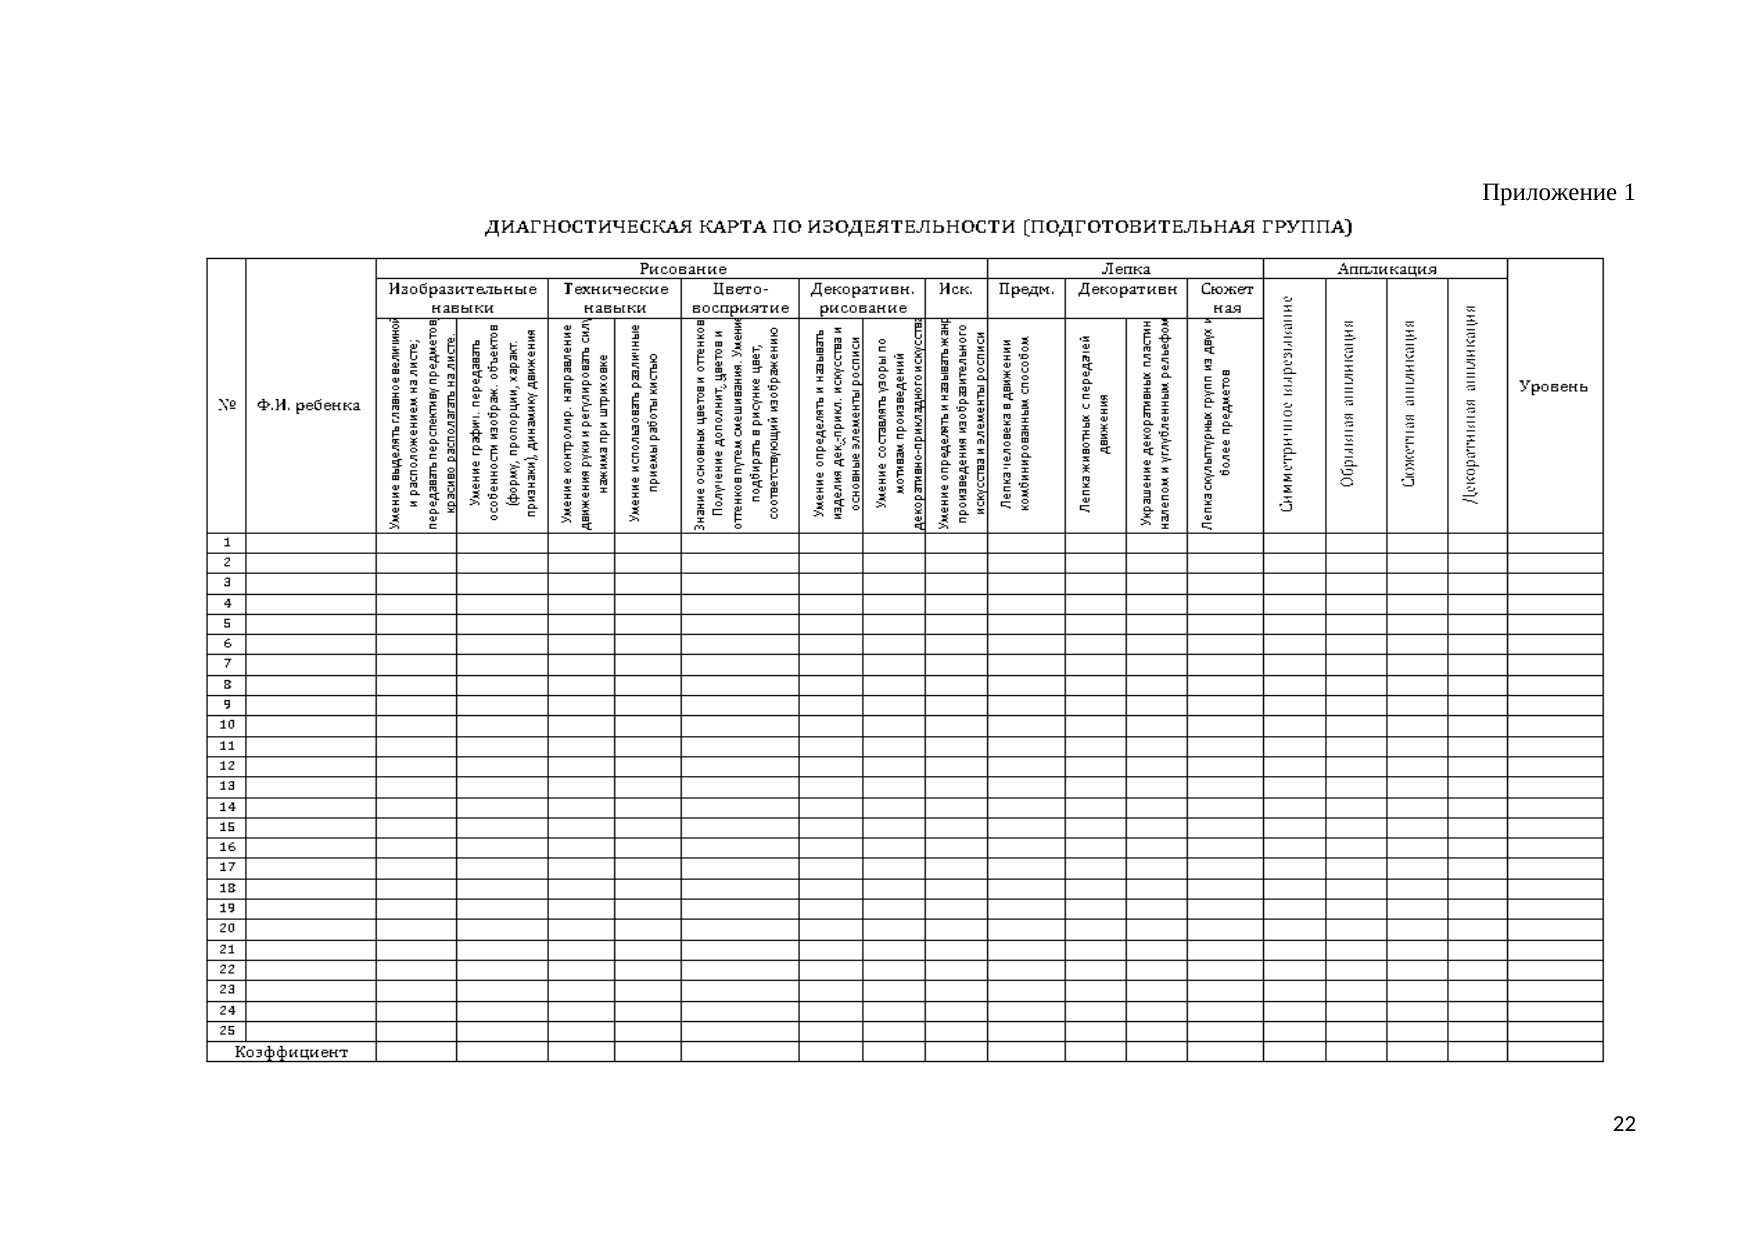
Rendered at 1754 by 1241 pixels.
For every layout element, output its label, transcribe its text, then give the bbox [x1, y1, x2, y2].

picture [183, 208, 1636, 1086]
